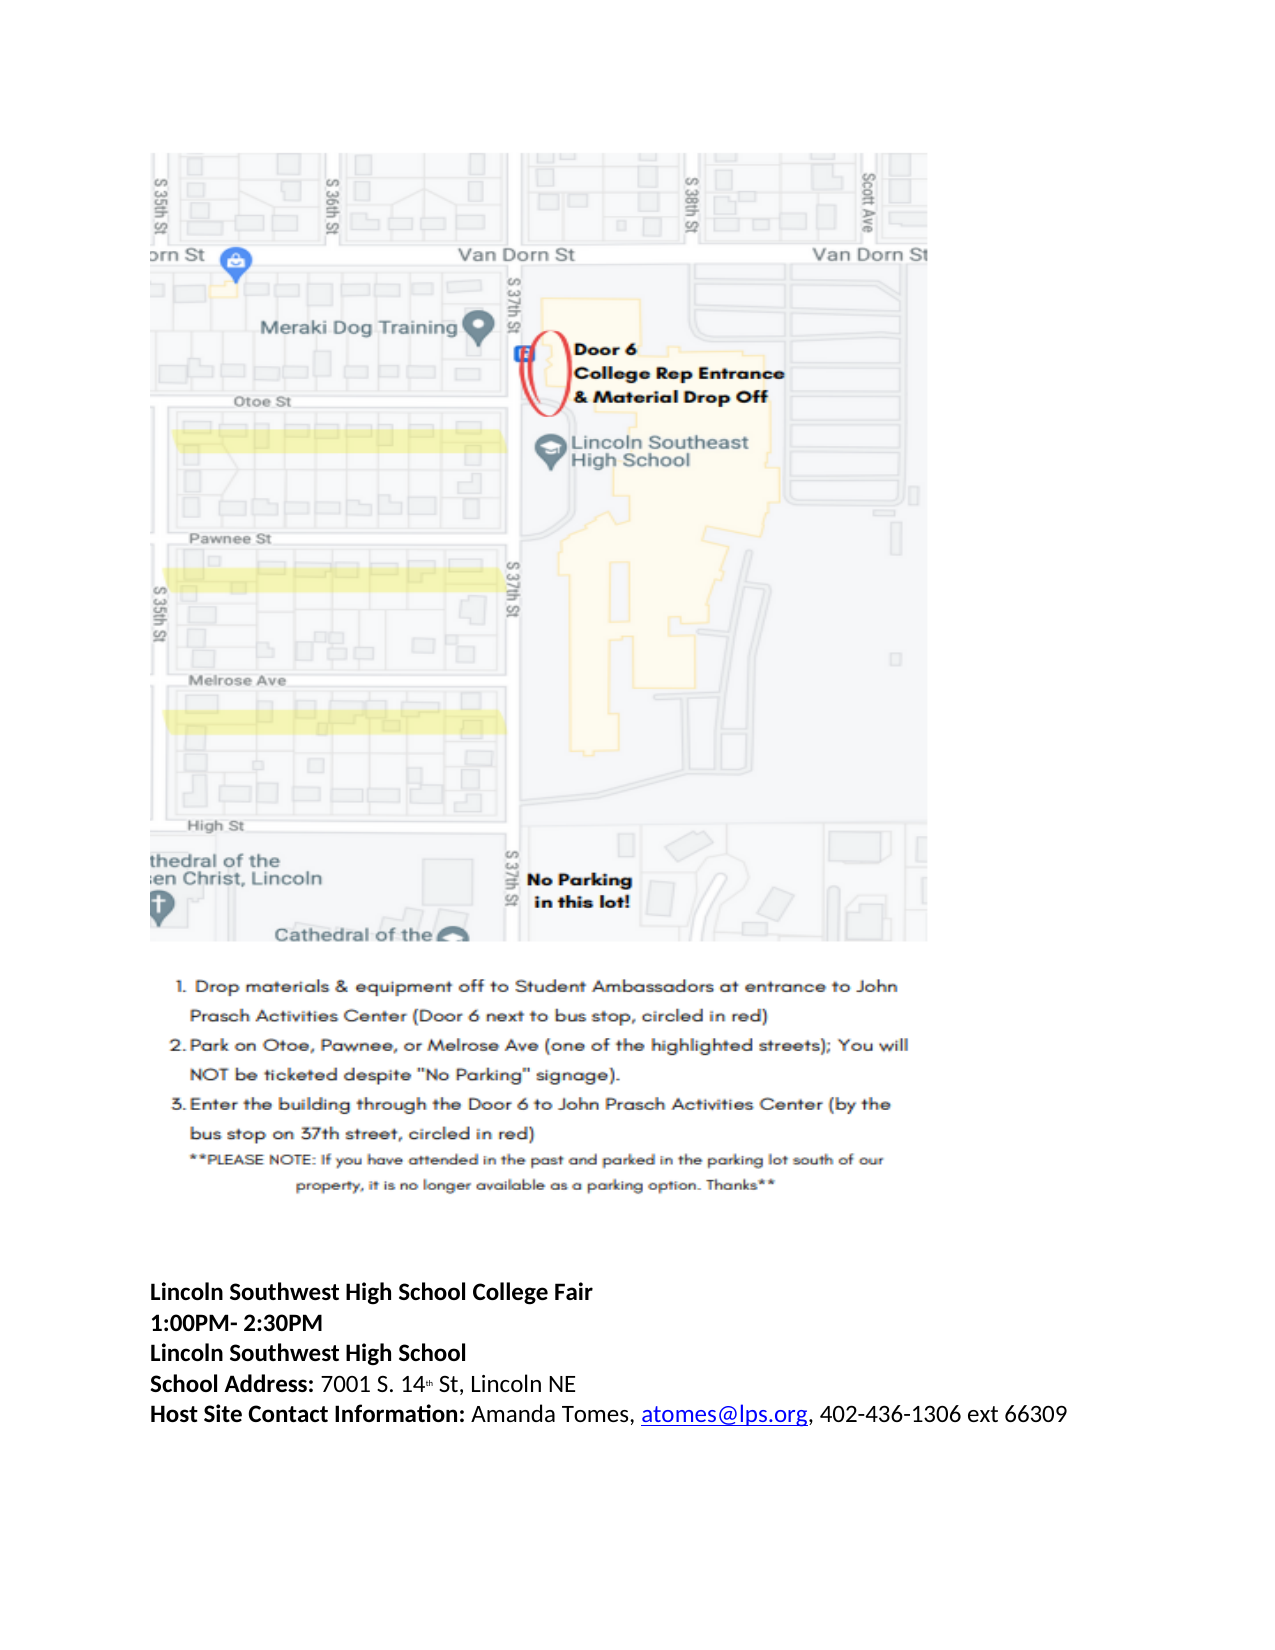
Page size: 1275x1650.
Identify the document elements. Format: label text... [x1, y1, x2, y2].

picture [150, 150, 1016, 1218]
text School Address: 7001 S. 14th St, Lincoln NE [150, 1368, 1125, 1398]
text Host Site Contact Information: Amanda Tomes, atomes@lps.org, 402-436-1306 ext 66309 [150, 1398, 1125, 1429]
text 1:00PM- 2:30PM [150, 1307, 1125, 1337]
text Lincoln Southwest High School College Fair [150, 1276, 1125, 1307]
text Lincoln Southwest High School [150, 1337, 1125, 1368]
